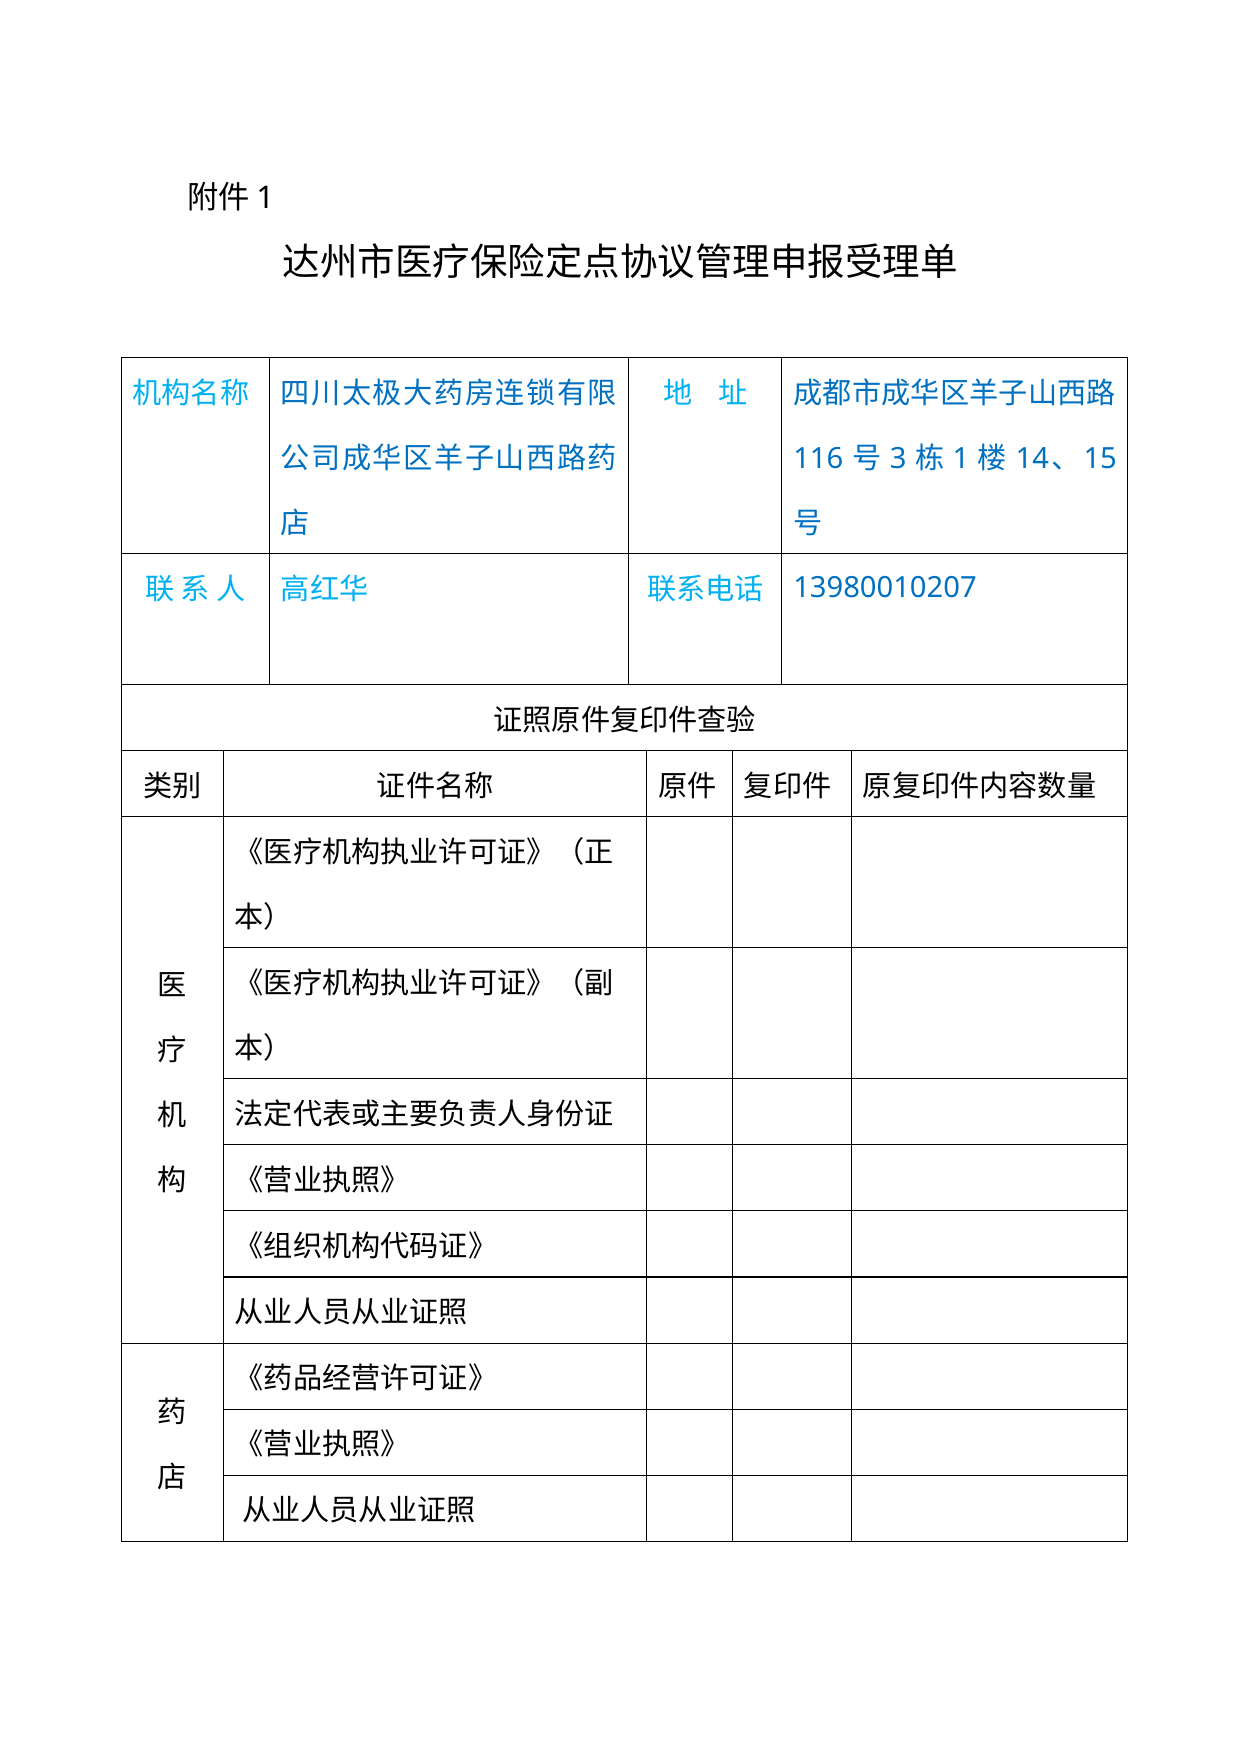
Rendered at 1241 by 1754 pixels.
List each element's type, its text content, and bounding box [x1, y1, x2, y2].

table_cell [647, 1278, 732, 1342]
table_cell [852, 1278, 1127, 1342]
table_cell [733, 948, 851, 1078]
table_cell [733, 1476, 851, 1541]
table_cell 《营业执照》 [224, 1410, 646, 1474]
table_cell 医 疗 机 构 [122, 817, 223, 1342]
table_cell [733, 1344, 851, 1408]
table_cell [852, 1211, 1127, 1276]
table_cell 联系电话 [629, 554, 781, 684]
table_cell 《营业执照》 [224, 1145, 646, 1210]
table_cell 《医疗机构执业许可证》（副本） [224, 948, 646, 1078]
table_cell [733, 1278, 851, 1342]
table_cell [733, 1145, 851, 1210]
table_header 四川太极大药房连锁有限公司成华区羊子山西路药店 [270, 358, 628, 553]
table_cell [733, 1079, 851, 1144]
table_cell [852, 1079, 1127, 1144]
table_header 地 址 [629, 358, 781, 553]
table_cell 从业人员从业证照 [224, 1278, 646, 1342]
table_cell 《医疗机构执业许可证》（正本） [224, 817, 646, 947]
table_cell 法定代表或主要负责人身份证 [224, 1079, 646, 1144]
table_cell [647, 1476, 732, 1541]
table_cell 原复印件内容数量 [852, 751, 1127, 816]
table_cell 高红华 [270, 554, 628, 684]
table_cell 复印件 [733, 751, 851, 816]
table_cell [852, 1145, 1127, 1210]
table_cell [852, 948, 1127, 1078]
table_cell 类别 [122, 751, 223, 816]
table_cell 从业人员从业证照 [224, 1476, 646, 1541]
table_header 机构名称 [122, 358, 269, 553]
table_cell 证件名称 [224, 751, 646, 816]
table_cell 原件 [647, 751, 732, 816]
table_cell [852, 817, 1127, 947]
table_cell [852, 1410, 1127, 1474]
table_cell [733, 817, 851, 947]
table_cell [647, 948, 732, 1078]
table_cell 药 店 [122, 1344, 223, 1541]
table_cell 证照原件复印件查验 [122, 685, 1127, 750]
table_cell [733, 1410, 851, 1474]
table_cell [733, 1211, 851, 1276]
table_cell [647, 817, 732, 947]
table_cell 13980010207 [782, 554, 1127, 684]
table_cell [647, 1079, 732, 1144]
table_cell 联 系 人 [122, 554, 269, 684]
table_cell [647, 1344, 732, 1408]
table_cell [647, 1410, 732, 1474]
table_cell 《组织机构代码证》 [224, 1211, 646, 1276]
table_cell [852, 1476, 1127, 1541]
text 达州市医疗保险定点协议管理申报受理单 [187, 227, 1053, 292]
table_cell [647, 1145, 732, 1210]
table_cell 《药品经营许可证》 [224, 1344, 646, 1408]
table_cell [852, 1344, 1127, 1408]
table_cell [647, 1211, 732, 1276]
table_header 成都市成华区羊子山西路116号3栋1楼14、15号 [782, 358, 1127, 553]
text 附件1 [187, 162, 1053, 227]
